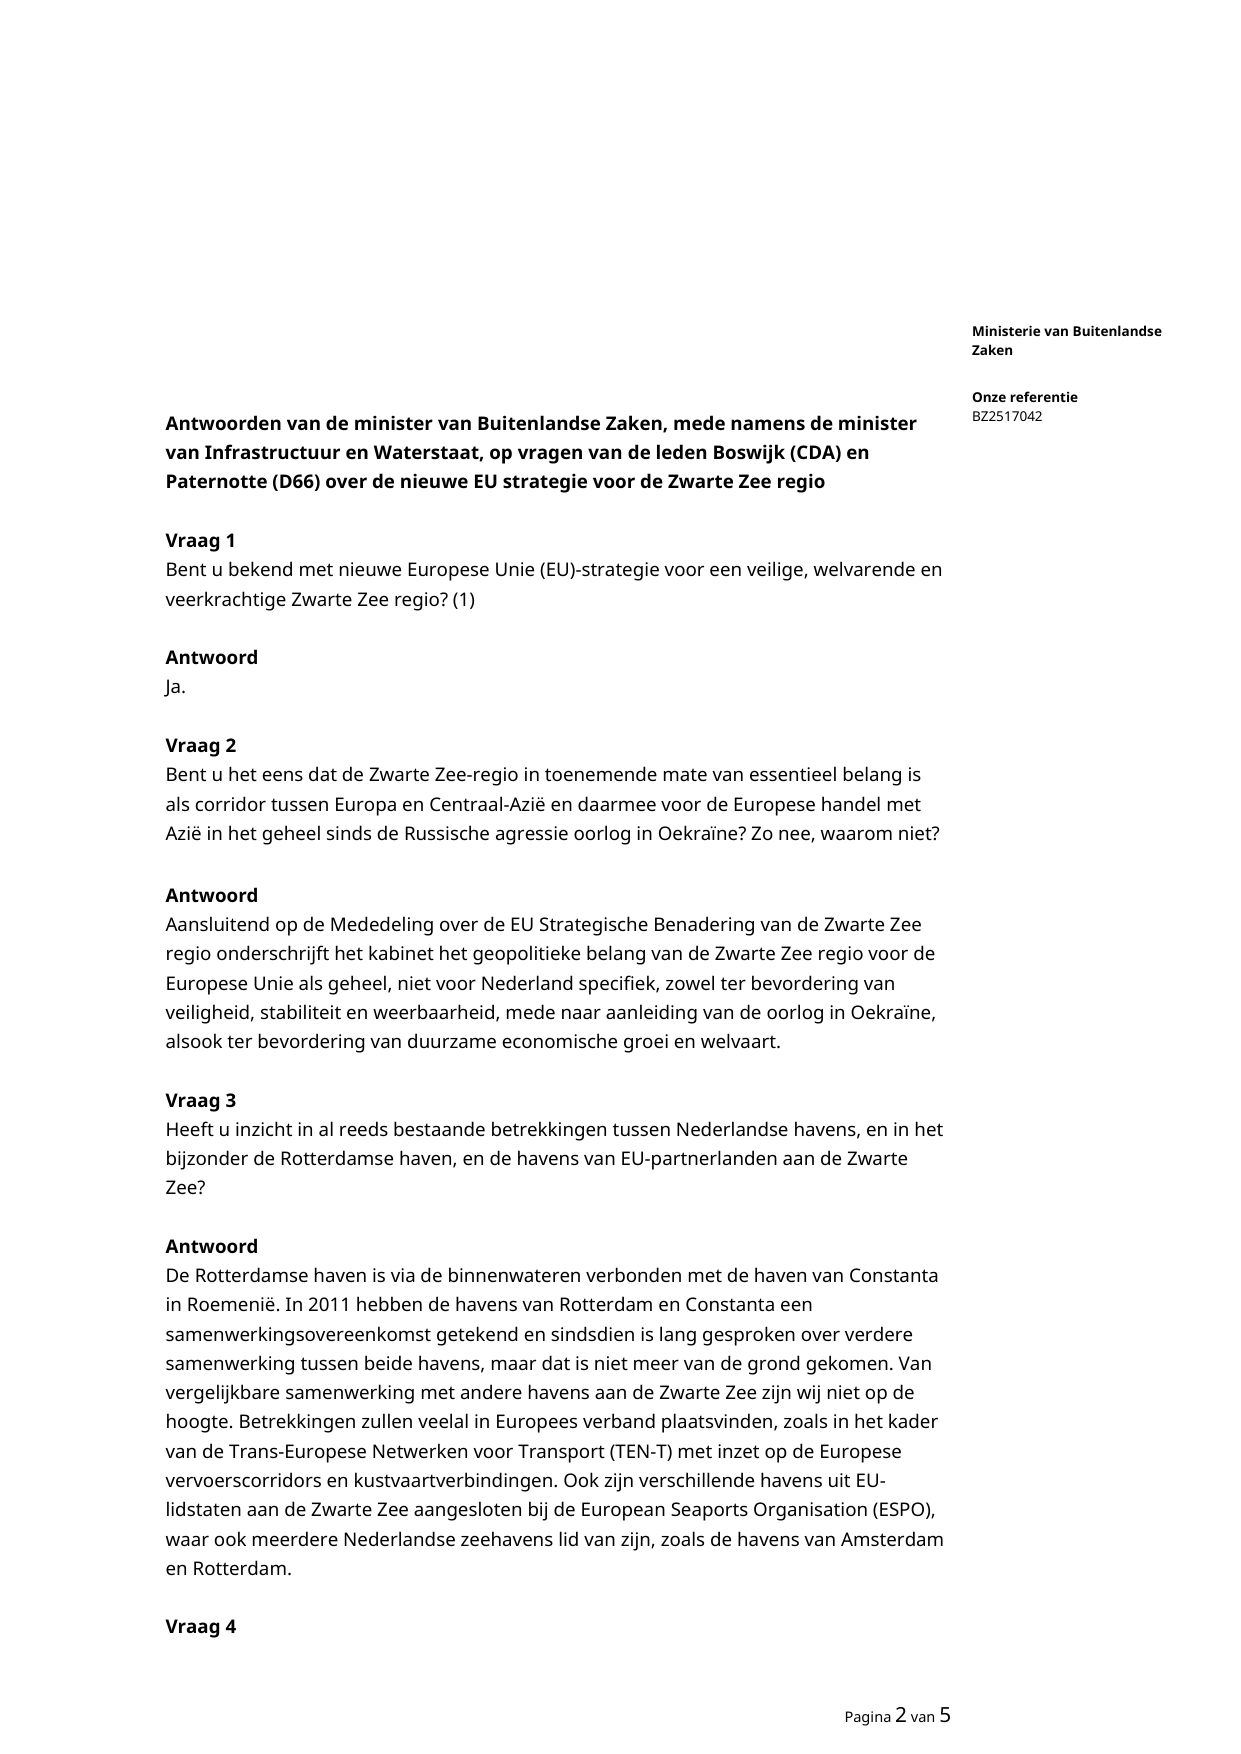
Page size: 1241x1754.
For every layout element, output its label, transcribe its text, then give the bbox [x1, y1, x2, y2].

text Antwoord [165, 882, 951, 907]
text Vraag 3 [165, 1087, 951, 1112]
text Aansluitend op de Mededeling over de EU Strategische Benadering van de Zwarte Zee regio onderschrijft het kabinet het geopolitieke belang van de Zwarte Zee regio voor de Europese Unie als geheel, niet voor Nederland specifiek, zowel ter bevordering van veiligheid, stabiliteit en weerbaarheid, mede naar aanleiding van de oorlog in Oekraïne, alsook ter bevordering van duurzame economische groei en welvaart. [165, 911, 951, 1054]
text Antwoord [165, 1233, 951, 1259]
text Bent u bekend met nieuwe Europese Unie (EU)-strategie voor een veilige, welvarende en veerkrachtige Zwarte Zee regio? (1) [165, 557, 951, 611]
text Antwoorden van de minister van Buitenlandse Zaken, mede namens de minister van Infrastructuur en Waterstaat, op vragen van de leden Boswijk (CDA) en Paternotte (D66) over de nieuwe EU strategie voor de Zwarte Zee regio [165, 410, 951, 494]
text Vraag 1 [165, 527, 951, 553]
text Antwoord [165, 644, 951, 670]
text Vraag 4 [165, 1614, 951, 1639]
text Vraag 2 [165, 732, 951, 758]
text De Rotterdamse haven is via de binnenwateren verbonden met de haven van Constanta in Roemenië. In 2011 hebben de havens van Rotterdam en Constanta een samenwerkingsovereenkomst getekend en sindsdien is lang gesproken over verdere samenwerking tussen beide havens, maar dat is niet meer van de grond gekomen. Van vergelijkbare samenwerking met andere havens aan de Zwarte Zee zijn wij niet op de hoogte. Betrekkingen zullen veelal in Europees verband plaatsvinden, zoals in het kader van de Trans-Europese Netwerken voor Transport (TEN-T) met inzet op de Europese vervoerscorridors en kustvaartverbindingen. Ook zijn verschillende havens uit EU-lidstaten aan de Zwarte Zee aangesloten bij de European Seaports Organisation (ESPO), waar ook meerdere Nederlandse zeehavens lid van zijn, zoals de havens van Amsterdam en Rotterdam. [165, 1262, 951, 1581]
text Ja. [165, 674, 951, 699]
text Heeft u inzicht in al reeds bestaande betrekkingen tussen Nederlandse havens, en in het bijzonder de Rotterdamse haven, en de havens van EU-partnerlanden aan de Zwarte Zee? [165, 1116, 951, 1229]
text Bent u het eens dat de Zwarte Zee-regio in toenemende mate van essentieel belang is als corridor tussen Europa en Centraal-Azië en daarmee voor de Europese handel met Azië in het geheel sinds de Russische agressie oorlog in Oekraïne? Zo nee, waarom niet? [165, 762, 951, 878]
